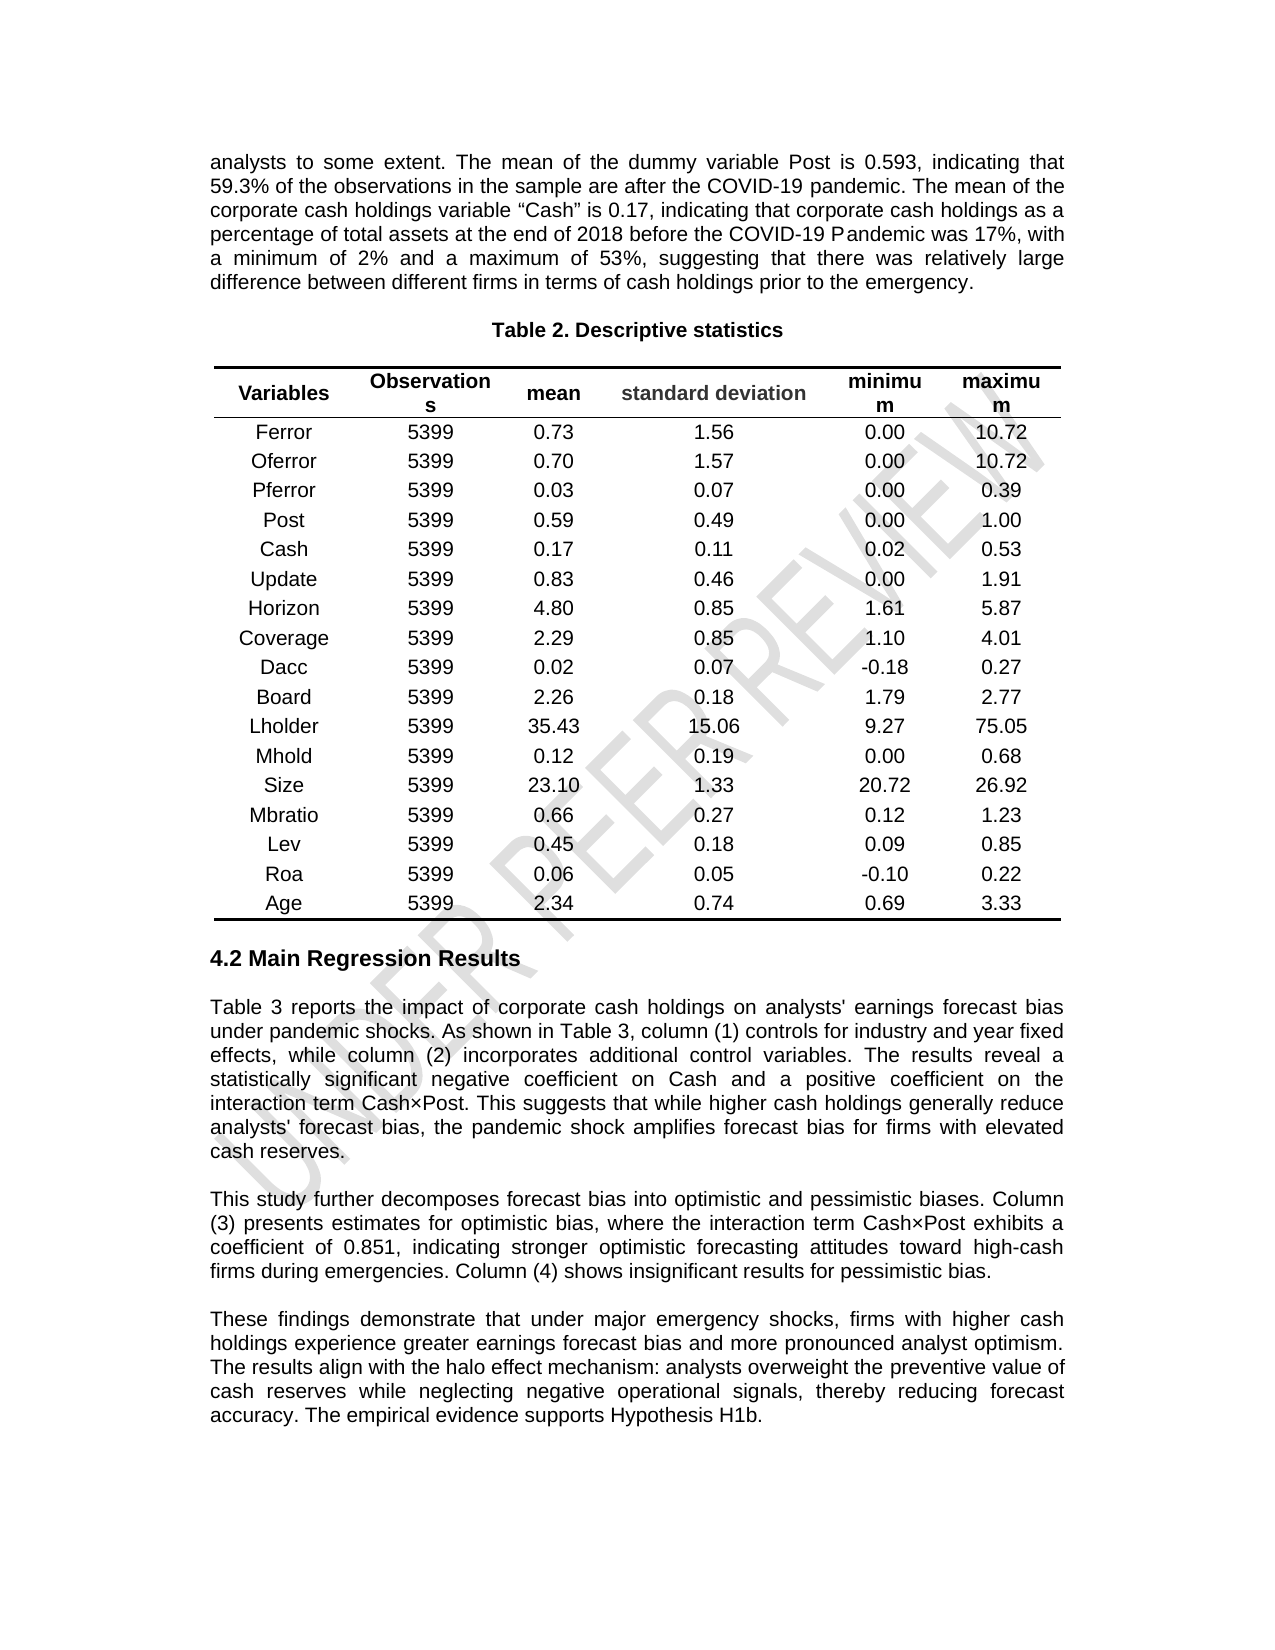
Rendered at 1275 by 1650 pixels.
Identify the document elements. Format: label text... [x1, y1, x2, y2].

table_cell 0.46 [600, 564, 828, 593]
table_cell 9.27 [828, 711, 942, 741]
table_cell Update [214, 564, 353, 593]
table_cell 1.57 [600, 446, 828, 476]
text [210, 150, 1065, 294]
table_cell 5399 [353, 859, 507, 888]
table_cell 1.56 [600, 418, 828, 446]
table_cell Pferror [214, 476, 353, 505]
table_cell 5399 [353, 418, 507, 446]
table_cell 5399 [353, 800, 507, 829]
table_cell Oferror [214, 446, 353, 476]
table_cell 0.00 [828, 418, 942, 446]
table_cell 23.10 [508, 770, 600, 800]
table_cell Lev [214, 829, 353, 859]
table_cell 0.27 [600, 800, 828, 829]
table_cell 5399 [353, 623, 507, 652]
table_cell 5399 [353, 564, 507, 593]
table_cell 2.77 [942, 682, 1061, 711]
table_cell 5399 [353, 446, 507, 476]
table_cell 2.26 [508, 682, 600, 711]
table_cell -0.10 [828, 859, 942, 888]
table_cell Board [214, 682, 353, 711]
table_cell 5399 [353, 682, 507, 711]
text Table 3 reports the impact of corporate cash holdings on analysts' earnings forecast bias under pandemic shocks. As shown in Table 3, column (1) controls for industry and year fixed effects, while column (2) incorporates additional control variables. The results reveal a statistically significant negative coefficient on Cash and a positive coefficient on the interaction term Cash×Post. This suggests that while higher cash holdings generally reduce analysts' forecast bias, the pandemic shock amplifies forecast bias for firms with elevated cash reserves. [210, 995, 1065, 1163]
table_cell 0.27 [942, 653, 1061, 682]
table_cell Lholder [214, 711, 353, 741]
table_cell 1.61 [828, 594, 942, 623]
table_cell 5399 [353, 770, 507, 800]
table_cell 0.70 [508, 446, 600, 476]
table_cell 0.00 [828, 505, 942, 534]
text These findings demonstrate that under major emergency shocks, firms with higher cash holdings experience greater earnings forecast bias and more pronounced analyst optimism. The results align with the halo effect mechanism: analysts overweight the preventive value of cash reserves while neglecting negative operational signals, thereby reducing forecast accuracy. The empirical evidence supports Hypothesis H1b. [210, 1307, 1065, 1426]
table_cell 1.23 [942, 800, 1061, 829]
table_cell 5399 [353, 476, 507, 505]
table_cell 4.01 [942, 623, 1061, 652]
table_cell 0.85 [600, 623, 828, 652]
table_cell 10.72 [942, 446, 1061, 476]
table_cell 0.18 [600, 682, 828, 711]
table_header standard deviation [600, 369, 828, 417]
table_cell 0.00 [828, 446, 942, 476]
table_cell Post [214, 505, 353, 534]
table_cell 0.02 [508, 653, 600, 682]
table_cell 0.85 [600, 594, 828, 623]
table_cell 0.11 [600, 535, 828, 564]
table_cell 0.12 [508, 741, 600, 770]
text Table 2. Descriptive statistics [210, 318, 1065, 342]
table_cell 0.00 [828, 741, 942, 770]
text 4.2 Main Regression Results [210, 945, 1065, 971]
table_cell -0.18 [828, 653, 942, 682]
table_cell 0.07 [600, 476, 828, 505]
table_cell Mbratio [214, 800, 353, 829]
table_cell 0.73 [508, 418, 600, 446]
table_cell 5399 [353, 741, 507, 770]
table_cell 0.00 [828, 476, 942, 505]
table_cell 1.10 [828, 623, 942, 652]
table_cell 1.91 [942, 564, 1061, 593]
table_cell 0.74 [600, 888, 828, 918]
table_header mean [508, 369, 600, 417]
table_cell 5399 [353, 653, 507, 682]
table_cell 0.68 [942, 741, 1061, 770]
table_cell 5399 [353, 829, 507, 859]
table_cell 5.87 [942, 594, 1061, 623]
table_cell Roa [214, 859, 353, 888]
table_cell 0.00 [828, 564, 942, 593]
table_cell 35.43 [508, 711, 600, 741]
table_cell 15.06 [600, 711, 828, 741]
table_cell Cash [214, 535, 353, 564]
table_cell 2.34 [508, 888, 600, 918]
table_header minimum [828, 369, 942, 417]
table_cell 0.66 [508, 800, 600, 829]
table_header Observations [353, 369, 507, 417]
table_cell 10.72 [942, 418, 1061, 446]
table_cell 75.05 [942, 711, 1061, 741]
table_cell Coverage [214, 623, 353, 652]
table_cell 0.03 [508, 476, 600, 505]
table_cell 0.53 [942, 535, 1061, 564]
table_cell 0.17 [508, 535, 600, 564]
table_cell 0.49 [600, 505, 828, 534]
table_cell 26.92 [942, 770, 1061, 800]
table_cell 5399 [353, 594, 507, 623]
table_cell 1.79 [828, 682, 942, 711]
table_cell 0.39 [942, 476, 1061, 505]
table_cell 0.85 [942, 829, 1061, 859]
table_cell 5399 [353, 535, 507, 564]
table_cell Age [214, 888, 353, 918]
table_cell 0.22 [942, 859, 1061, 888]
table_cell Mhold [214, 741, 353, 770]
table_cell 4.80 [508, 594, 600, 623]
table_cell 0.09 [828, 829, 942, 859]
table_cell 3.33 [942, 888, 1061, 918]
table_header maximum [942, 369, 1061, 417]
table_cell 2.29 [508, 623, 600, 652]
table_cell 20.72 [828, 770, 942, 800]
table_cell 0.02 [828, 535, 942, 564]
table_cell 0.59 [508, 505, 600, 534]
table_cell 0.83 [508, 564, 600, 593]
table_cell 0.45 [508, 829, 600, 859]
table_cell 0.06 [508, 859, 600, 888]
table_cell 5399 [353, 505, 507, 534]
table_cell 5399 [353, 888, 507, 918]
table_cell 5399 [353, 711, 507, 741]
table_cell Horizon [214, 594, 353, 623]
table_cell 0.19 [600, 741, 828, 770]
table_cell Size [214, 770, 353, 800]
table_cell 1.00 [942, 505, 1061, 534]
table_cell 0.12 [828, 800, 942, 829]
table_cell 0.18 [600, 829, 828, 859]
table_cell 0.69 [828, 888, 942, 918]
table_cell Ferror [214, 418, 353, 446]
table_cell 1.33 [600, 770, 828, 800]
table_cell 0.07 [600, 653, 828, 682]
table_header Variables [214, 369, 353, 417]
text This study further decomposes forecast bias into optimistic and pessimistic biases. Column (3) presents estimates for optimistic bias, where the interaction term Cash×Post exhibits a coefficient of 0.851, indicating stronger optimistic forecasting attitudes toward high-cash firms during emergencies. Column (4) shows insignificant results for pessimistic bias. [210, 1187, 1065, 1283]
table_cell Dacc [214, 653, 353, 682]
table_cell 0.05 [600, 859, 828, 888]
